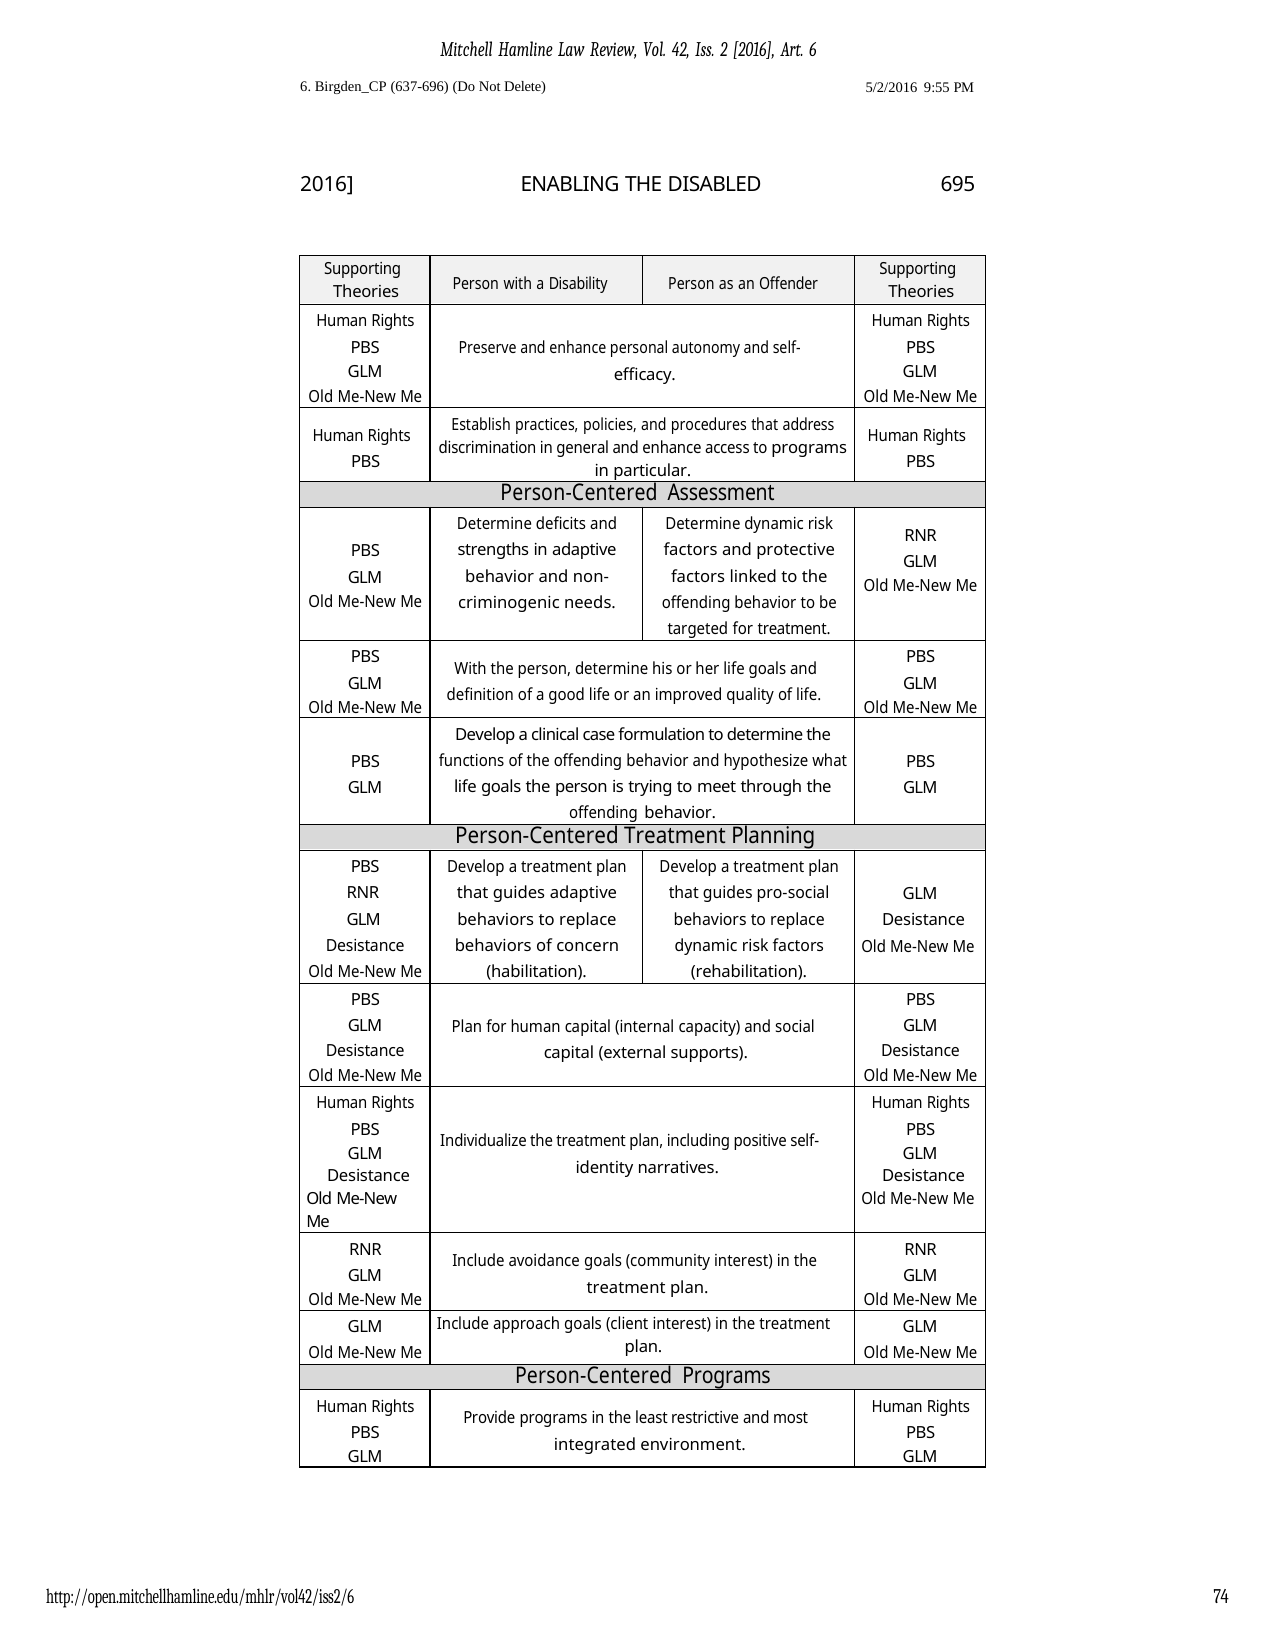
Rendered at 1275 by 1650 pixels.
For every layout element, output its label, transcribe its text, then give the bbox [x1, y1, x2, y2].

table_cell GLM Old Me-New Me [855, 1311, 985, 1363]
table_cell PBS GLM Old Me-New Me [855, 641, 985, 717]
table_cell Person-Centered Assessment [300, 482, 985, 507]
table_cell Human Rights PBS GLM Old Me-New Me [855, 305, 985, 407]
table_cell Human Rights PBS GLM Desistance Old Me-New Me [300, 1087, 429, 1232]
table_cell Include approach goals (client interest) in the treatment plan. [431, 1311, 854, 1363]
table_header Supporting Theories [300, 256, 429, 303]
table_cell Human Rights PBS GLM [855, 1390, 985, 1466]
table_header Supporting Theories [855, 256, 985, 303]
table_header Person as an Offender [643, 256, 854, 303]
table_cell Include avoidance goals (community interest) in the treatment plan. [431, 1233, 854, 1309]
table_cell Provide programs in the least restrictive and most integrated environment. [431, 1390, 854, 1466]
text 2016] ENABLING THE DISABLED 695 [300, 169, 1156, 197]
table_cell Plan for human capital (internal capacity) and social capital (external supports). [431, 984, 854, 1086]
table_cell Develop a clinical case formulation to determine the functions of the offending behavior and hypothesize what life goals the person is trying to meet through the offending behavior. [431, 718, 854, 824]
table_cell RNR GLM Old Me-New Me [300, 1233, 429, 1309]
table_cell Develop a treatment plan that guides pro-social behaviors to replace dynamic risk factors (rehabilitation). [643, 851, 854, 982]
table_cell GLM Old Me-New Me [300, 1311, 429, 1363]
table_cell Develop a treatment plan that guides adaptive behaviors to replace behaviors of concern (habilitation). [431, 851, 642, 982]
table_cell PBS GLM [300, 718, 429, 824]
table_cell Preserve and enhance personal autonomy and self- efficacy. [431, 305, 854, 407]
table_cell Human Rights PBS GLM Old Me-New Me [300, 305, 429, 407]
table_header Person with a Disability [431, 256, 642, 303]
table_cell PBS GLM Desistance Old Me-New Me [300, 984, 429, 1086]
table_cell Individualize the treatment plan, including positive self- identity narratives. [431, 1087, 854, 1232]
table_cell PBS GLM Old Me-New Me [300, 508, 429, 639]
table_cell Determine dynamic risk factors and protective factors linked to the offending behavior to be targeted for treatment. [643, 508, 854, 639]
table_cell Person-Centered Programs [300, 1365, 985, 1389]
table_cell Human Rights PBS GLM [300, 1390, 429, 1466]
table_cell Human Rights PBS [300, 408, 429, 481]
table_cell Human Rights PBS GLM Desistance Old Me-New Me [855, 1087, 985, 1232]
table_cell Human Rights PBS [855, 408, 985, 481]
table_cell PBS GLM [855, 718, 985, 824]
table_cell GLM Desistance Old Me-New Me [855, 851, 985, 982]
table_cell PBS RNR GLM Desistance Old Me-New Me [300, 851, 429, 982]
table_cell Person-Centered Treatment Planning [300, 825, 985, 849]
table_cell Establish practices, policies, and procedures that address discrimination in general and enhance access to programs in particular. [431, 408, 854, 481]
table_cell RNR GLM Old Me-New Me [855, 1233, 985, 1309]
table_cell PBS GLM Old Me-New Me [300, 641, 429, 717]
table_cell RNR GLM Old Me-New Me [855, 508, 985, 639]
table_cell Determine deficits and strengths in adaptive behavior and non- criminogenic needs. [431, 508, 642, 639]
table_cell PBS GLM Desistance Old Me-New Me [855, 984, 985, 1086]
table_cell With the person, determine his or her life goals and definition of a good life or an improved quality of life. [431, 641, 854, 717]
